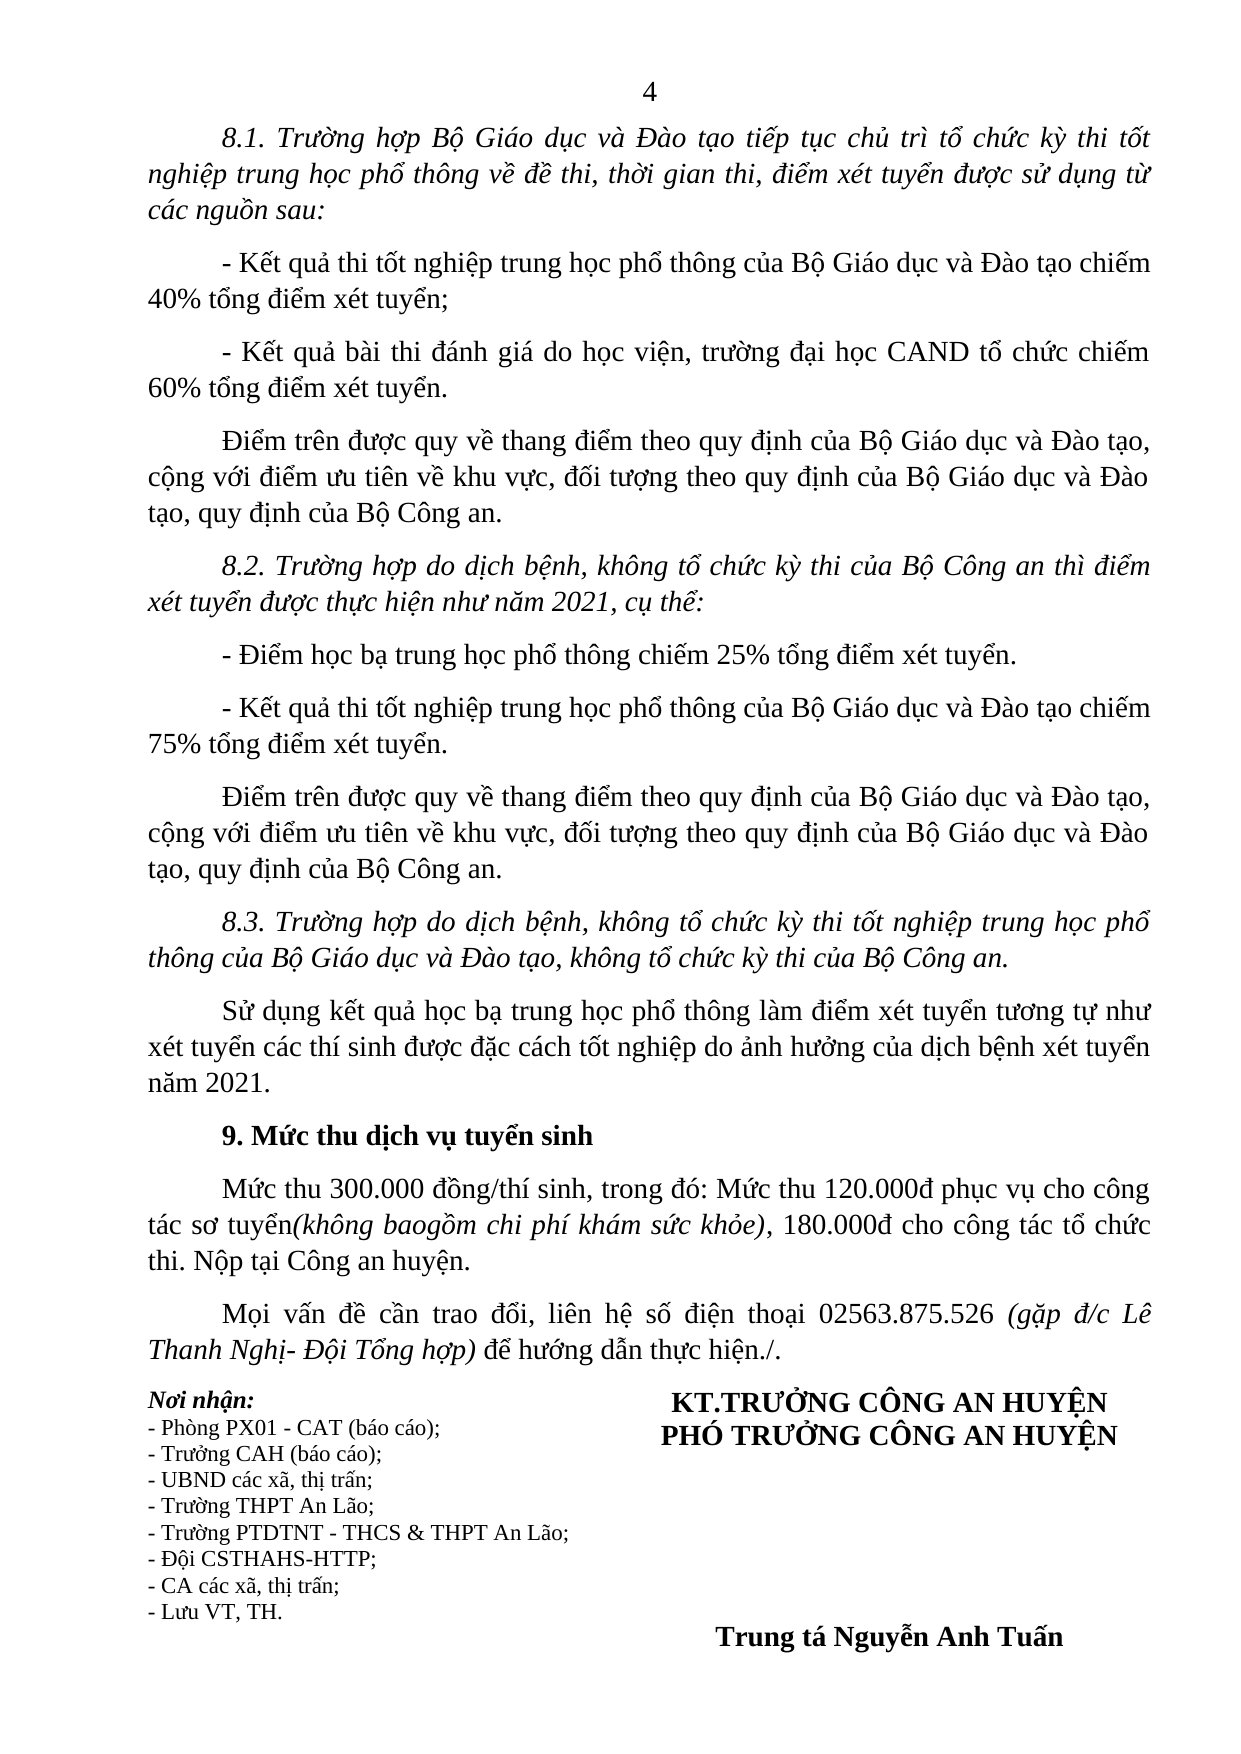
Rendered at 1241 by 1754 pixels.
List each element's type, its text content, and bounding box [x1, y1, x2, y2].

text Điểm trên được quy về thang điểm theo quy định của Bộ Giáo dục và Đào tạo, cộng với điểm ưu tiên về khu vực, đối tượng theo quy định của Bộ Giáo dục và Đào tạo, quy định của Bộ Công an. [148, 423, 1152, 529]
text - Kết quả thi tốt nghiệp trung học phổ thông của Bộ Giáo dục và Đào tạo chiếm 75% tổng điểm xét tuyển. [148, 690, 1152, 759]
text - Điểm học bạ trung học phổ thông chiếm 25% tổng điểm xét tuyển. [148, 637, 1152, 671]
text Điểm trên được quy về thang điểm theo quy định của Bộ Giáo dục và Đào tạo, cộng với điểm ưu tiên về khu vực, đối tượng theo quy định của Bộ Giáo dục và Đào tạo, quy định của Bộ Công an. [148, 779, 1152, 884]
text 8.2. Trường hợp do dịch bệnh, không tổ chức kỳ thi của Bộ Công an thì điểm xét tuyển được thực hiện như năm 2021, cụ thể: [148, 548, 1152, 618]
text - Kết quả thi tốt nghiệp trung học phổ thông của Bộ Giáo dục và Đào tạo chiếm 40% tổng điểm xét tuyển; [148, 245, 1152, 315]
text 8.3. Trường hợp do dịch bệnh, không tổ chức kỳ thi tốt nghiệp trung học phổ thông của Bộ Giáo dục và Đào tạo, không tổ chức kỳ thi của Bộ Công an. [148, 904, 1152, 973]
table_header Nơi nhận: - Phòng PX01 - CAT (báo cáo); - Trưởng CAH (báo cáo); - UBND các xã, thị trấn; - Trường THPT An Lão; - Trường PTDTNT - THCS & THPT An Lão; - Đội CSTHAHS-HTTP; - CA các xã, thị trấn; - Lưu VT, TH. [136, 1385, 638, 1653]
text Sử dụng kết quả học bạ trung học phổ thông làm điểm xét tuyển tương tự như xét tuyển các thí sinh được đặc cách tốt nghiệp do ảnh hưởng của dịch bệnh xét tuyển năm 2021. [148, 993, 1152, 1099]
text Mức thu 300.000 đồng/thí sinh, trong đó: Mức thu 120.000đ phục vụ cho công tác sơ tuyển(không baogồm chi phí khám sức khỏe), 180.000đ cho công tác tổ chức thi. Nộp tại Công an huyện. [148, 1171, 1152, 1277]
text 8.1. Trường hợp Bộ Giáo dục và Đào tạo tiếp tục chủ trì tổ chức kỳ thi tốt nghiệp trung học phổ thông về đề thi, thời gian thi, điểm xét tuyển được sử dụng từ các nguồn sau: [148, 120, 1152, 226]
text 9. Mức thu dịch vụ tuyển sinh [148, 1118, 1152, 1151]
text - Kết quả bài thi đánh giá do học viện, trường đại học CAND tổ chức chiếm 60% tổng điểm xét tuyển. [148, 334, 1152, 404]
text Mọi vấn đề cần trao đổi, liên hệ số điện thoại 02563.875.526 (gặp đ/c Lê Thanh Nghị- Đội Tổng hợp) để hướng dẫn thực hiện./. [148, 1296, 1152, 1366]
table_header KT.TRƯỞNG CÔNG AN HUYỆN PHÓ TRƯỞNG CÔNG AN HUYỆN Trung tá Nguyễn Anh Tuấn [638, 1385, 1140, 1653]
